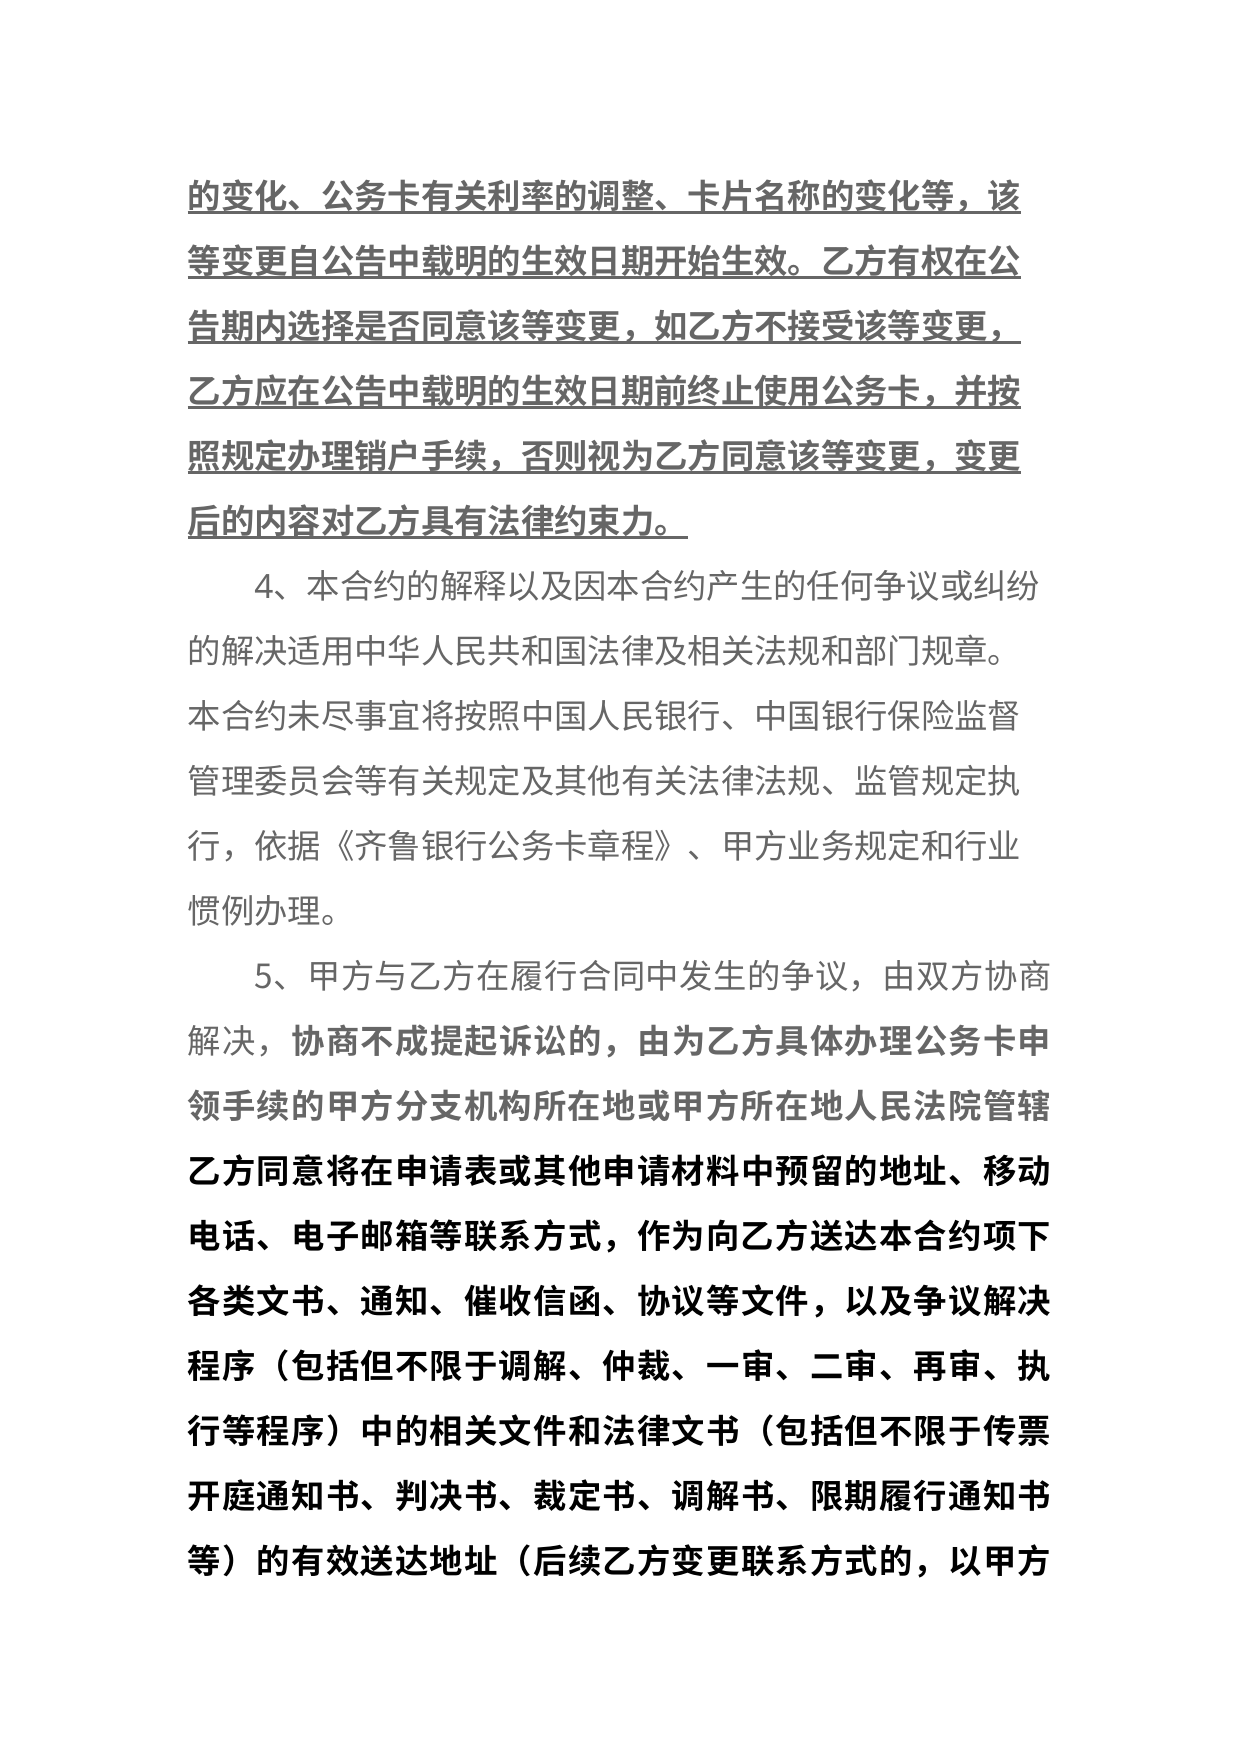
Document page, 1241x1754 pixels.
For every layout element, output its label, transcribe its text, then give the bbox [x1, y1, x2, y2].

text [187, 942, 1053, 1592]
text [187, 162, 1053, 552]
text 4、本合约的解释以及因本合约产生的任何争议或纠纷的解决适用中华人民共和国法律及相关法规和部门规章。本合约未尽事宜将按照中国人民银行、中国银行保险监督管理委员会等有关规定及其他有关法律法规、监管规定执行，依据《齐鲁银行公务卡章程》、甲方业务规定和行业惯例办理。 [187, 552, 1053, 942]
